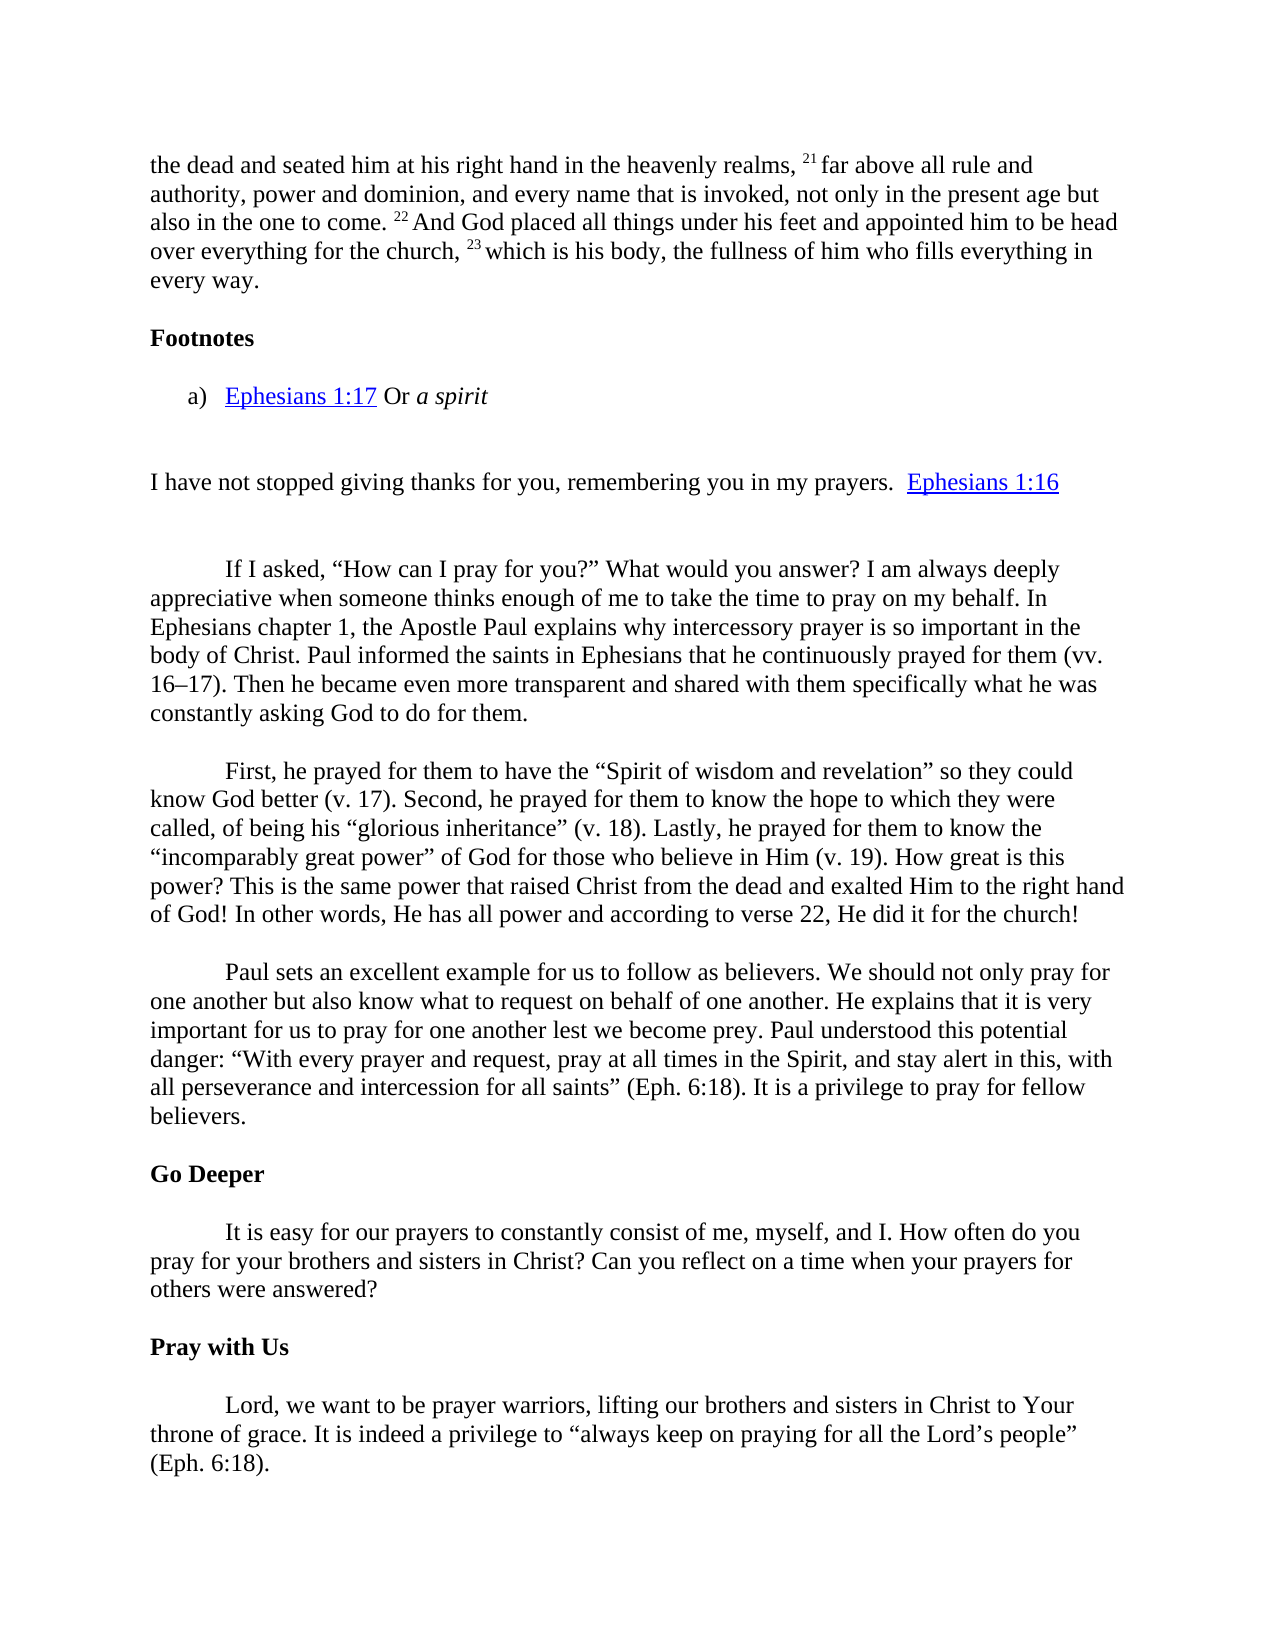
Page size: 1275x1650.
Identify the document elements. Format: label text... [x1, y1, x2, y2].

text Paul sets an excellent example for us to follow as believers. We should not only pray for one another but also know what to request on behalf of one another. He explains that it is very important for us to pray for one another lest we become prey. Paul understood this potential danger: “With every prayer and request, pray at all times in the Spirit, and stay alert in this, with all perseverance and intercession for all saints” (Eph. 6:18). It is a privilege to pray for fellow believers. [150, 957, 1125, 1130]
text Go Deeper [150, 1159, 1125, 1188]
text First, he prayed for them to have the “Spirit of wisdom and revelation” so they could know God better (v. 17). Second, he prayed for them to know the hope to which they were called, of being his “glorious inheritance” (v. 18). Lastly, he prayed for them to know the “incomparably great power” of God for those who believe in Him (v. 19). How great is this power? This is the same power that raised Christ from the dead and exalted Him to the right hand of God! In other words, He has all power and according to verse 22, He did it for the church! [150, 756, 1125, 928]
text It is easy for our prayers to constantly consist of me, myself, and I. How often do you pray for your brothers and sisters in Christ? Can you reflect on a time when your prayers for others were answered? [150, 1217, 1125, 1303]
text If I asked, “How can I pray for you?” What would you answer? I am always deeply appreciative when someone thinks enough of me to take the time to pray on my behalf. In Ephesians chapter 1, the Apostle Paul explains why intercessory prayer is so important in the body of Christ. Paul informed the saints in Ephesians that he continuously prayed for them (vv. 16–17). Then he became even more transparent and shared with them specifically what he was constantly asking God to do for them. [150, 554, 1125, 727]
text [150, 150, 1125, 294]
text Footnotes [150, 323, 1125, 352]
text Lord, we want to be prayer warriors, lifting our brothers and sisters in Christ to Your throne of grace. It is indeed a privilege to “always keep on praying for all the Lord’s people” (Eph. 6:18). [150, 1390, 1125, 1477]
list Ephesians 1:17 Or a spirit [187, 381, 1125, 409]
text Pray with Us [150, 1332, 1125, 1361]
text I have not stopped giving thanks for you, remembering you in my prayers. Ephesians 1:16 [150, 467, 1125, 496]
